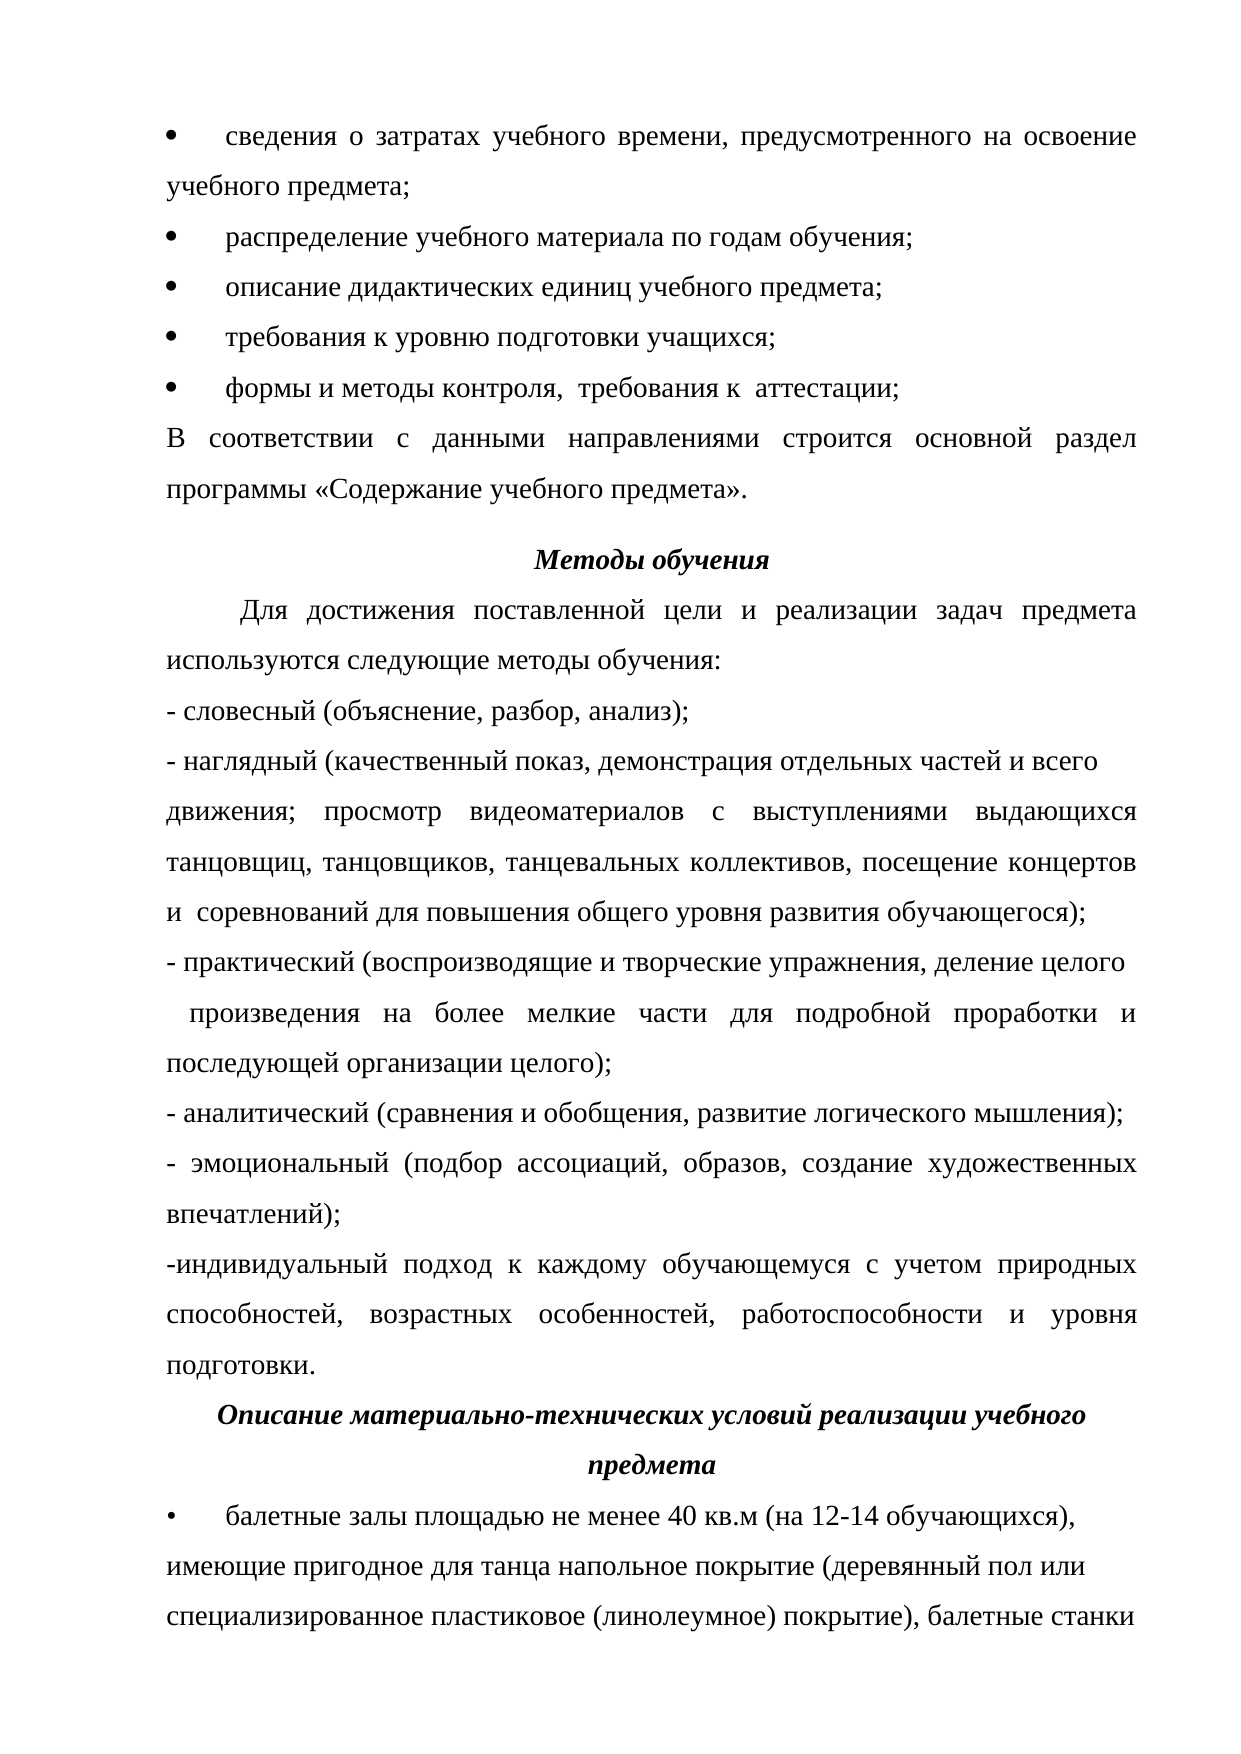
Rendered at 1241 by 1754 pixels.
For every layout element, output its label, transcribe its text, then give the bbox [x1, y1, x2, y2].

text Для достижения поставленной цели и реализации задач предмета используются следующие методы обучения: [166, 592, 1138, 676]
text имеющие пригодное для танца напольное покрытие (деревянный пол или [166, 1548, 1138, 1582]
text специализированное пластиковое (линолеумное) покрытие), балетные станки [166, 1598, 1138, 1632]
text Методы обучения [166, 542, 1138, 575]
list распределение учебного материала по годам обучения; [166, 219, 1138, 252]
text -индивидуальный подход к каждому обучающемуся с учетом природных способностей, возрастных особенностей, работоспособности и уровня подготовки. [166, 1246, 1138, 1380]
list требования к уровню подготовки учащихся; [166, 319, 1138, 353]
text Описание материально-технических условий реализации учебного предмета [166, 1397, 1138, 1481]
text - аналитический (сравнения и обобщения, развитие логического мышления); [166, 1095, 1138, 1129]
text • балетные залы площадью не менее 40 кв.м (на 12-14 обучающихся), [166, 1498, 1138, 1531]
text - словесный (объяснение, разбор, анализ); [166, 693, 1138, 726]
text В соответствии с данными направлениями строится основной раздел программы «Содержание учебного предмета». [166, 420, 1138, 504]
text произведения на более мелкие части для подробной проработки и последующей организации целого); [166, 995, 1138, 1078]
text движения; просмотр видеоматериалов с выступлениями выдающихся танцовщиц, танцовщиков, танцевальных коллективов, посещение концертов и соревнований для повышения общего уровня развития обучающегося); [166, 793, 1138, 928]
text - наглядный (качественный показ, демонстрация отдельных частей и всего [166, 743, 1138, 777]
list формы и методы контроля, требования к аттестации; [166, 370, 1138, 404]
list описание дидактических единиц учебного предмета; [166, 269, 1138, 303]
list сведения о затратах учебного времени, предусмотренного на освоение учебного предмета; [166, 118, 1138, 202]
text - практический (воспроизводящие и творческие упражнения, деление целого [166, 944, 1138, 978]
text - эмоциональный (подбор ассоциаций, образов, создание художественных впечатлений); [166, 1146, 1138, 1229]
